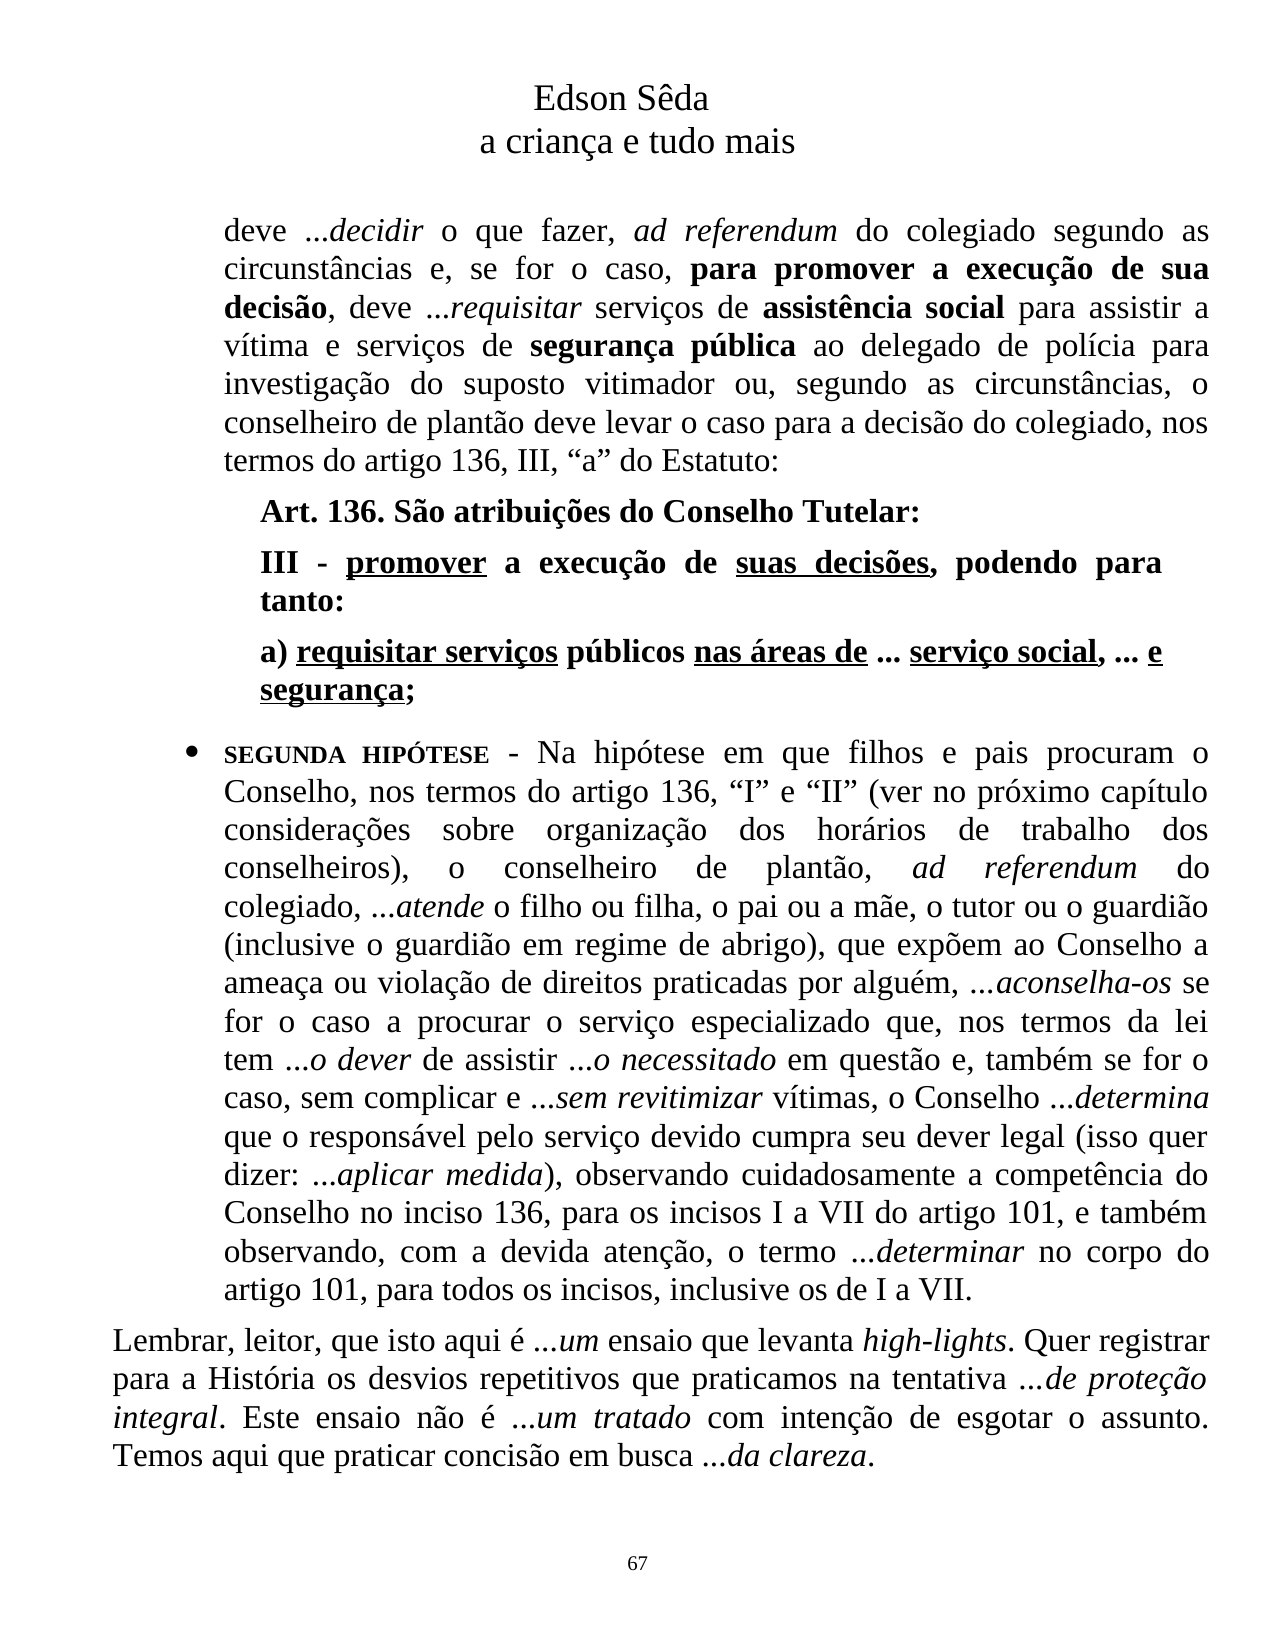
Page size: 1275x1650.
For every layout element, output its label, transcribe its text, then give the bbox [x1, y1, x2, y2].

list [186, 210, 1210, 479]
text III - promover a execução de suas decisões, podendo para tanto: [260, 542, 1162, 619]
text Art. 136. São atribuições do Conselho Tutelar: [260, 491, 1162, 529]
text a) requisitar serviços públicos nas áreas de ... serviço social, ... e segurança; [260, 631, 1162, 708]
text Lembrar, leitor, que isto aqui é ...um ensaio que levanta high-lights. Quer registrar para a História os desvios repetitivos que praticamos na tentativa ...de proteção integral. Este ensaio não é ...um tratado com intenção de esgotar o assunto. Temos aqui que praticar concisão em busca ...da clareza. [112, 1320, 1210, 1474]
list SEGUNDA HIPÓTESE - Na hipótese em que filhos e pais procuram o Conselho, nos termos do artigo 136, “I” e “II” (ver no próximo capítulo considerações sobre organização dos horários de trabalho dos conselheiros), o conselheiro de plantão, ad referendum do colegiado, ...atende o filho ou filha, o pai ou a mãe, o tutor ou o guardião (inclusive o guardião em regime de abrigo), que expõem ao Conselho a ameaça ou violação de direitos praticadas por alguém, ...aconselha-os se for o caso a procurar o serviço especializado que, nos termos da lei tem ...o dever de assistir ...o necessitado em questão e, também se for o caso, sem complicar e ...sem revitimizar vítimas, o Conselho ...determina que o responsável pelo serviço devido cumpra seu dever legal (isso quer dizer: ...aplicar medida), observando cuidadosamente a competência do Conselho no inciso 136, para os incisos I a VII do artigo 101, e também observando, com a devida atenção, o termo ...determinar no corpo do artigo 101, para todos os incisos, inclusive os de I a VII. [186, 733, 1210, 1308]
